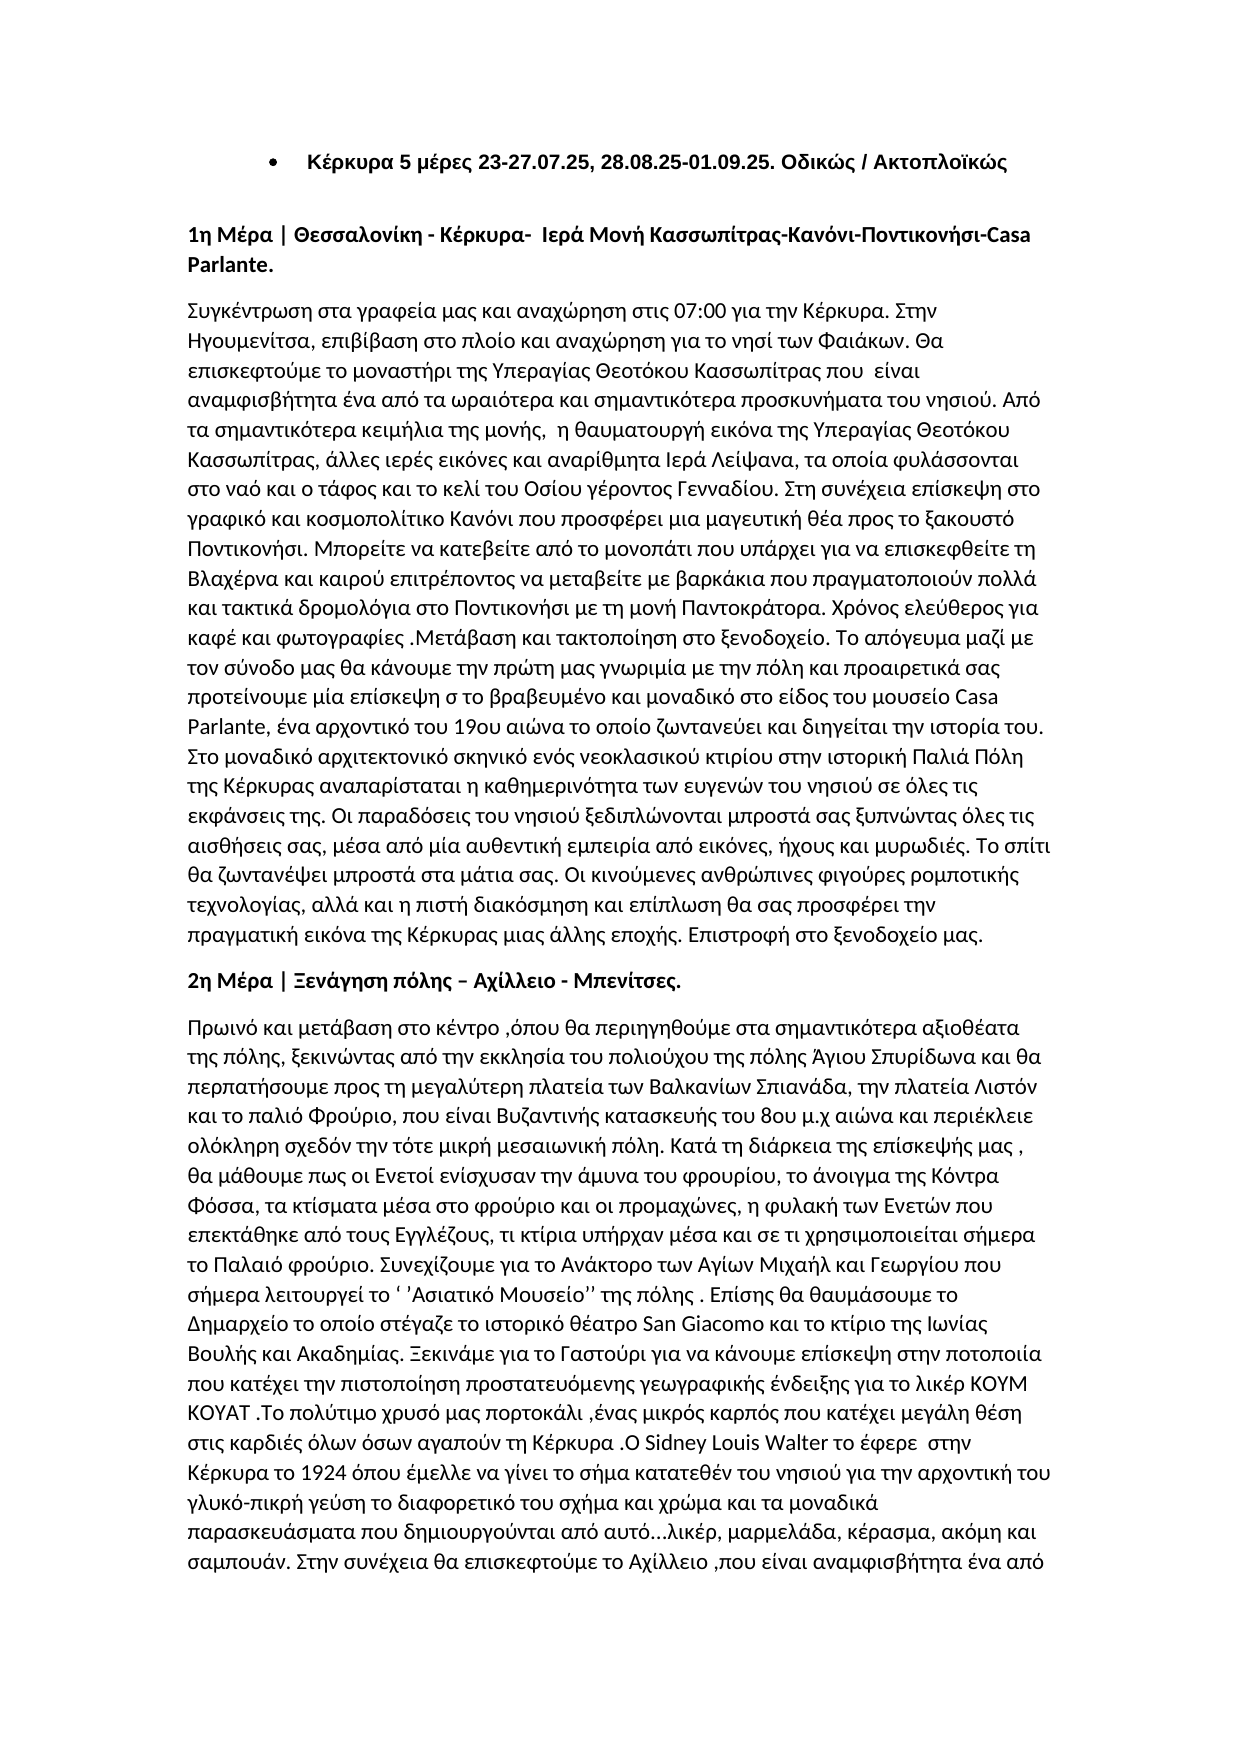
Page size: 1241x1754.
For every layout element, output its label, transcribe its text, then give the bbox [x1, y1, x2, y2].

list Κέρκυρα 5 μέρες 23-27.07.25, 28.08.25-01.09.25. Οδικώς / Ακτοπλοϊκώς [225, 150, 1053, 174]
text Συγκέντρωση στα γραφεία μας και αναχώρηση στις 07:00 για την Κέρκυρα. Στην Ηγουμενίτσα, επιβίβαση στο πλοίο και αναχώρηση για το νησί των Φαιάκων. Θα επισκεφτούμε το μοναστήρι της Υπεραγίας Θεοτόκου Κασσωπίτρας που είναι αναμφισβήτητα ένα από τα ωραιότερα και σημαντικότερα προσκυνήματα του νησιού. Από τα σημαντικότερα κειμήλια της μονής, η θαυματουργή εικόνα της Υπεραγίας Θεοτόκου Κασσωπίτρας, άλλες ιερές εικόνες και αναρίθμητα Ιερά Λείψανα, τα οποία φυλάσσονται στο ναό και ο τάφος και το κελί του Οσίου γέροντος Γενναδίου. Στη συνέχεια επίσκεψη στο γραφικό και κοσμοπολίτικο Κανόνι που προσφέρει μια μαγευτική θέα προς το ξακουστό Ποντικονήσι. Μπορείτε να κατεβείτε από το μονοπάτι που υπάρχει για να επισκεφθείτε τη Βλαχέρνα και καιρού επιτρέποντος να μεταβείτε με βαρκάκια που πραγματοποιούν πολλά και τακτικά δρομολόγια στο Ποντικονήσι με τη μονή Παντοκράτορα. Χρόνος ελεύθερος για καφέ και φωτογραφίες .Μετάβαση και τακτοποίηση στο ξενοδοχείο. Το απόγευμα μαζί με τον σύνοδο μας θα κάνουμε την πρώτη μας γνωριμία με την πόλη και προαιρετικά σας προτείνουμε μία επίσκεψη σ το βραβευμένο και μοναδικό στο είδος του μουσείο Casa Parlante, ένα αρχοντικό του 19ου αιώνα το οποίο ζωντανεύει και διηγείται την ιστορία του. Στο μοναδικό αρχιτεκτονικό σκηνικό ενός νεοκλασικού κτιρίου στην ιστορική Παλιά Πόλη της Κέρκυρας αναπαρίσταται η καθημερινότητα των ευγενών του νησιού σε όλες τις εκφάνσεις της. Οι παραδόσεις του νησιού ξεδιπλώνονται μπροστά σας ξυπνώντας όλες τις αισθήσεις σας, μέσα από μία αυθεντική εμπειρία από εικόνες, ήχους και μυρωδιές. Το σπίτι θα ζωντανέψει μπροστά στα μάτια σας. Οι κινούμενες ανθρώπινες φιγούρες ρομποτικής τεχνολογίας, αλλά και η πιστή διακόσμηση και επίπλωση θα σας προσφέρει την πραγματική εικόνα της Κέρκυρας μιας άλλης εποχής. Επιστροφή στο ξενοδοχείο μας. [187, 296, 1053, 948]
text 1η Μέρα | Θεσσαλονίκη - Κέρκυρα- Ιερά Μονή Κασσωπίτρας-Κανόνι-Ποντικονήσι-Casa Parlante. [187, 220, 1053, 278]
text 2η Μέρα | Ξενάγηση πόλης – Αχίλλειο - Μπενίτσες. [187, 966, 1053, 994]
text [187, 1013, 1053, 1575]
